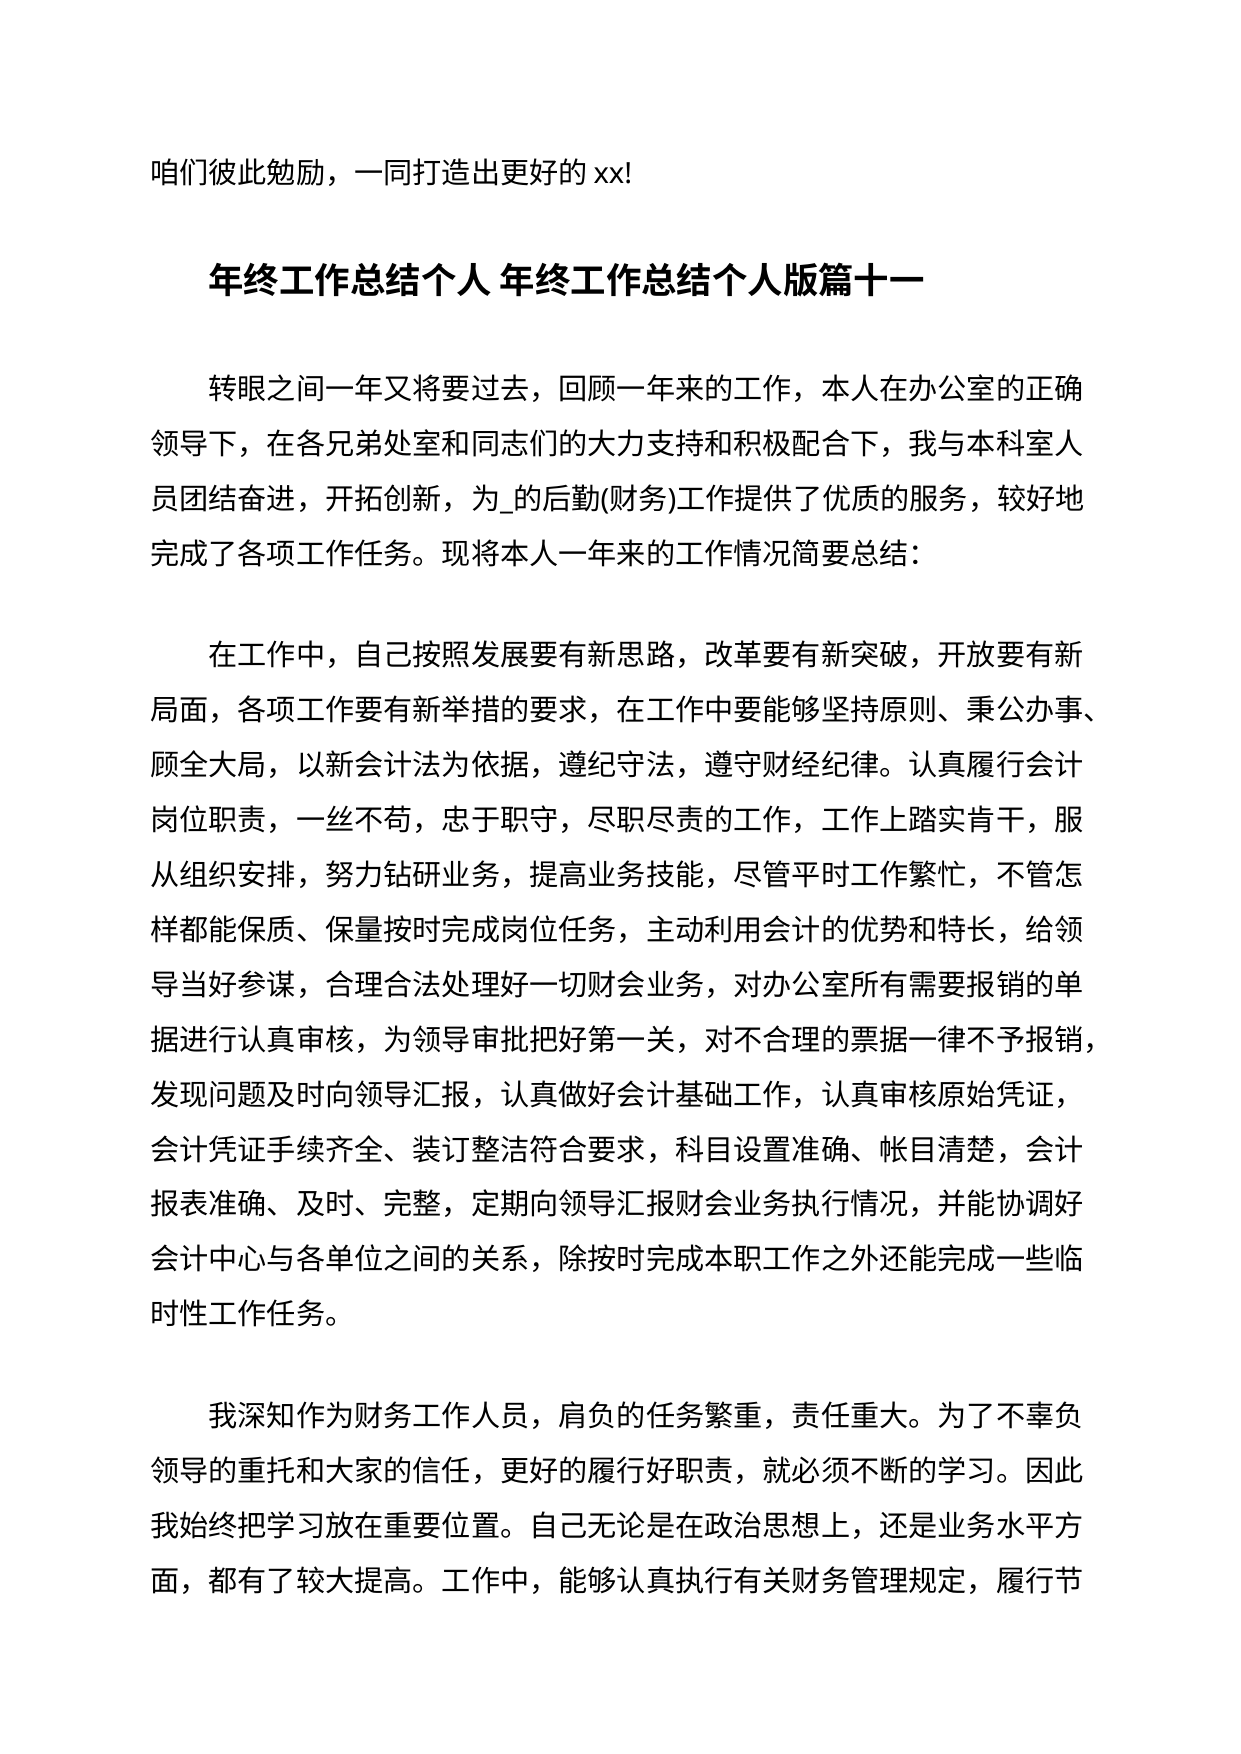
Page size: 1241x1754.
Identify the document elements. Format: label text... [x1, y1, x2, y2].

text 转眼之间一年又将要过去，回顾一年来的工作，本人在办公室的正确领导下，在各兄弟处室和同志们的大力支持和积极配合下，我与本科室人员团结奋进，开拓创新，为_的后勤(财务)工作提供了优质的服务，较好地完成了各项工作任务。现将本人一年来的工作情况简要总结： [150, 365, 1090, 572]
text 在工作中，自己按照发展要有新思路，改革要有新突破，开放要有新局面，各项工作要有新举措的要求，在工作中要能够坚持原则、秉公办事、顾全大局，以新会计法为依据，遵纪守法，遵守财经纪律。认真履行会计岗位职责，一丝不苟，忠于职守，尽职尽责的工作，工作上踏实肯干，服从组织安排，努力钻研业务，提高业务技能，尽管平时工作繁忙，不管怎样都能保质、保量按时完成岗位任务，主动利用会计的优势和特长，给领导当好参谋，合理合法处理好一切财会业务，对办公室所有需要报销的单据进行认真审核，为领导审批把好第一关，对不合理的票据一律不予报销，发现问题及时向领导汇报，认真做好会计基础工作，认真审核原始凭证，会计凭证手续齐全、装订整洁符合要求，科目设置准确、帐目清楚，会计报表准确、及时、完整，定期向领导汇报财会业务执行情况，并能协调好会计中心与各单位之间的关系，除按时完成本职工作之外还能完成一些临时性工作任务。 [150, 632, 1090, 1333]
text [150, 150, 1090, 192]
text 年终工作总结个人 年终工作总结个人版篇十一 [150, 252, 1090, 303]
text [150, 1392, 1090, 1599]
